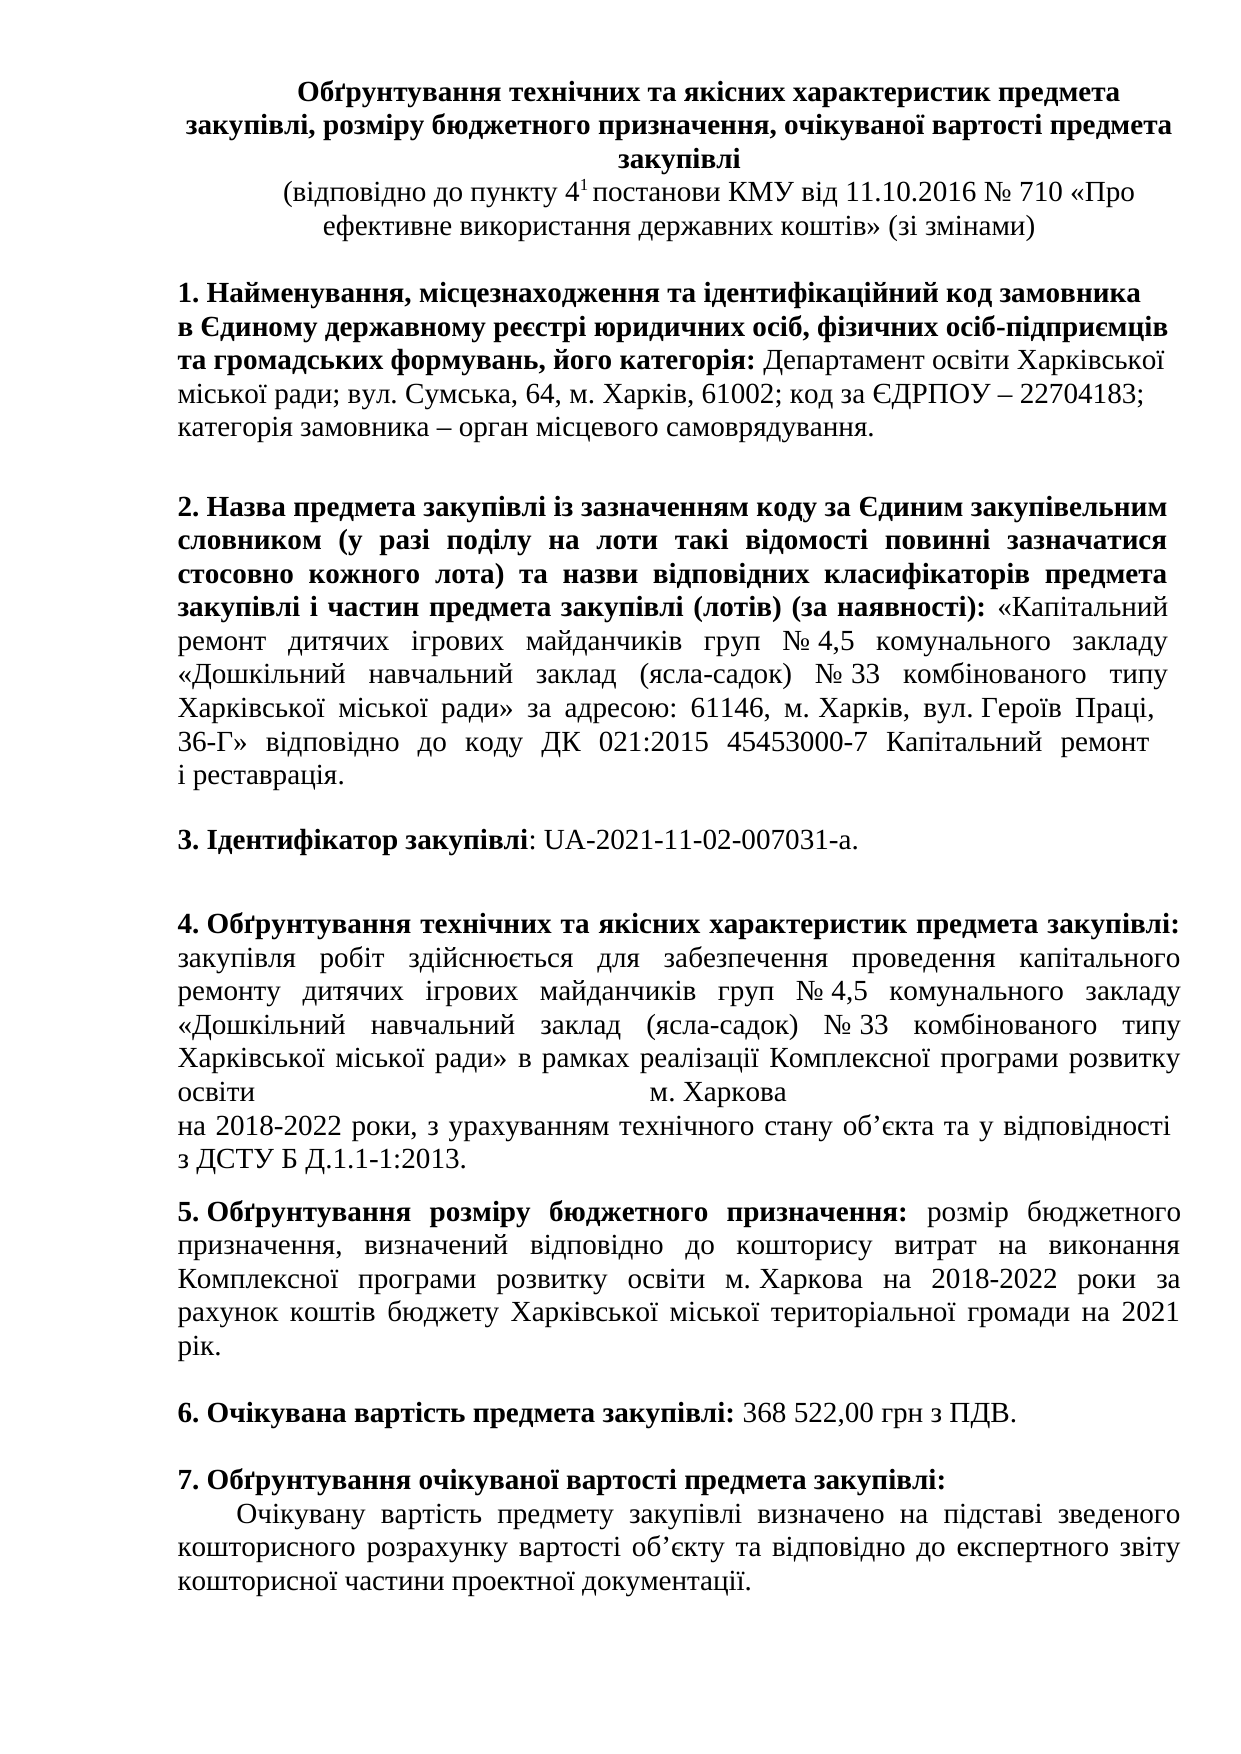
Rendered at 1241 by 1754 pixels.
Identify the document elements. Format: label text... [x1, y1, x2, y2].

text 7. Обґрунтування очікуваної вартості предмета закупівлі: [177, 1462, 1181, 1496]
text 2. Назва предмета закупівлі із зазначенням коду за Єдиним закупівельним словником (у разі поділу на лоти такі відомості повинні зазначатися стосовно кожного лота) та назви відповідних класифікаторів предмета закупівлі і частин предмета закупівлі (лотів) (за наявності): «Капітальний ремонт дитячих ігрових майданчиків груп № 4,5 комунального закладу «Дошкільний навчальний заклад (ясла-садок) № 33 комбінованого типу Харківської міської ради» за адресою: 61146, м. Харків, вул. Героїв Праці, 36-Г» відповідно до коду ДК 021:2015 45453000-7 Капітальний ремонт і реставрація. [177, 489, 1168, 791]
text (відповідно до пункту 41 постанови КМУ від 11.10.2016 № 710 «Про ефективне використання державних коштів» (зі змінами) [177, 174, 1181, 242]
text 6. Очікувана вартість предмета закупівлі: 368 522,00 грн з ПДВ. [177, 1395, 1181, 1429]
text 3. Ідентифікатор закупівлі: UA-2021-11-02-007031-a. [177, 822, 1181, 856]
text 5. Обґрунтування розміру бюджетного призначення: розмір бюджетного призначення, визначений відповідно до кошторису витрат на виконання Комплексної програми розвитку освіти м. Харкова на 2018-2022 роки за рахунок коштів бюджету Харківської міської територіальної громади на 2021 рік. [177, 1194, 1181, 1362]
text 1. Найменування, місцезнаходження та ідентифікаційний код замовника в Єдиному державному реєстрі юридичних осіб, фізичних осіб-підприємців та громадських формувань, його категорія: Департамент освіти Харківської міської ради; вул. Сумська, 64, м. Харків, 61002; код за ЄДРПОУ – 22704183; категорія замовника – орган місцевого самоврядування. [177, 275, 1181, 443]
text 4. Обґрунтування технічних та якісних характеристик предмета закупівлі: закупівля робіт здійснюється для забезпечення проведення капітального ремонту дитячих ігрових майданчиків груп № 4,5 комунального закладу «Дошкільний навчальний заклад (ясла-садок) № 33 комбінованого типу Харківської міської ради» в рамках реалізації Комплексної програми розвитку освіти м. Харкова на 2018-2022 роки, з урахуванням технічного стану об’єкта та у відповідності з ДСТУ Б Д.1.1-1:2013. [177, 906, 1181, 1175]
text Очікувану вартість предмету закупівлі визначено на підставі зведеного кошторисного розрахунку вартості об’єкту та відповідно до експертного звіту кошторисної частини проектної документації. [177, 1496, 1181, 1596]
text Обґрунтування технічних та якісних характеристик предмета закупівлі, розміру бюджетного призначення, очікуваної вартості предмета закупівлі [177, 74, 1181, 174]
